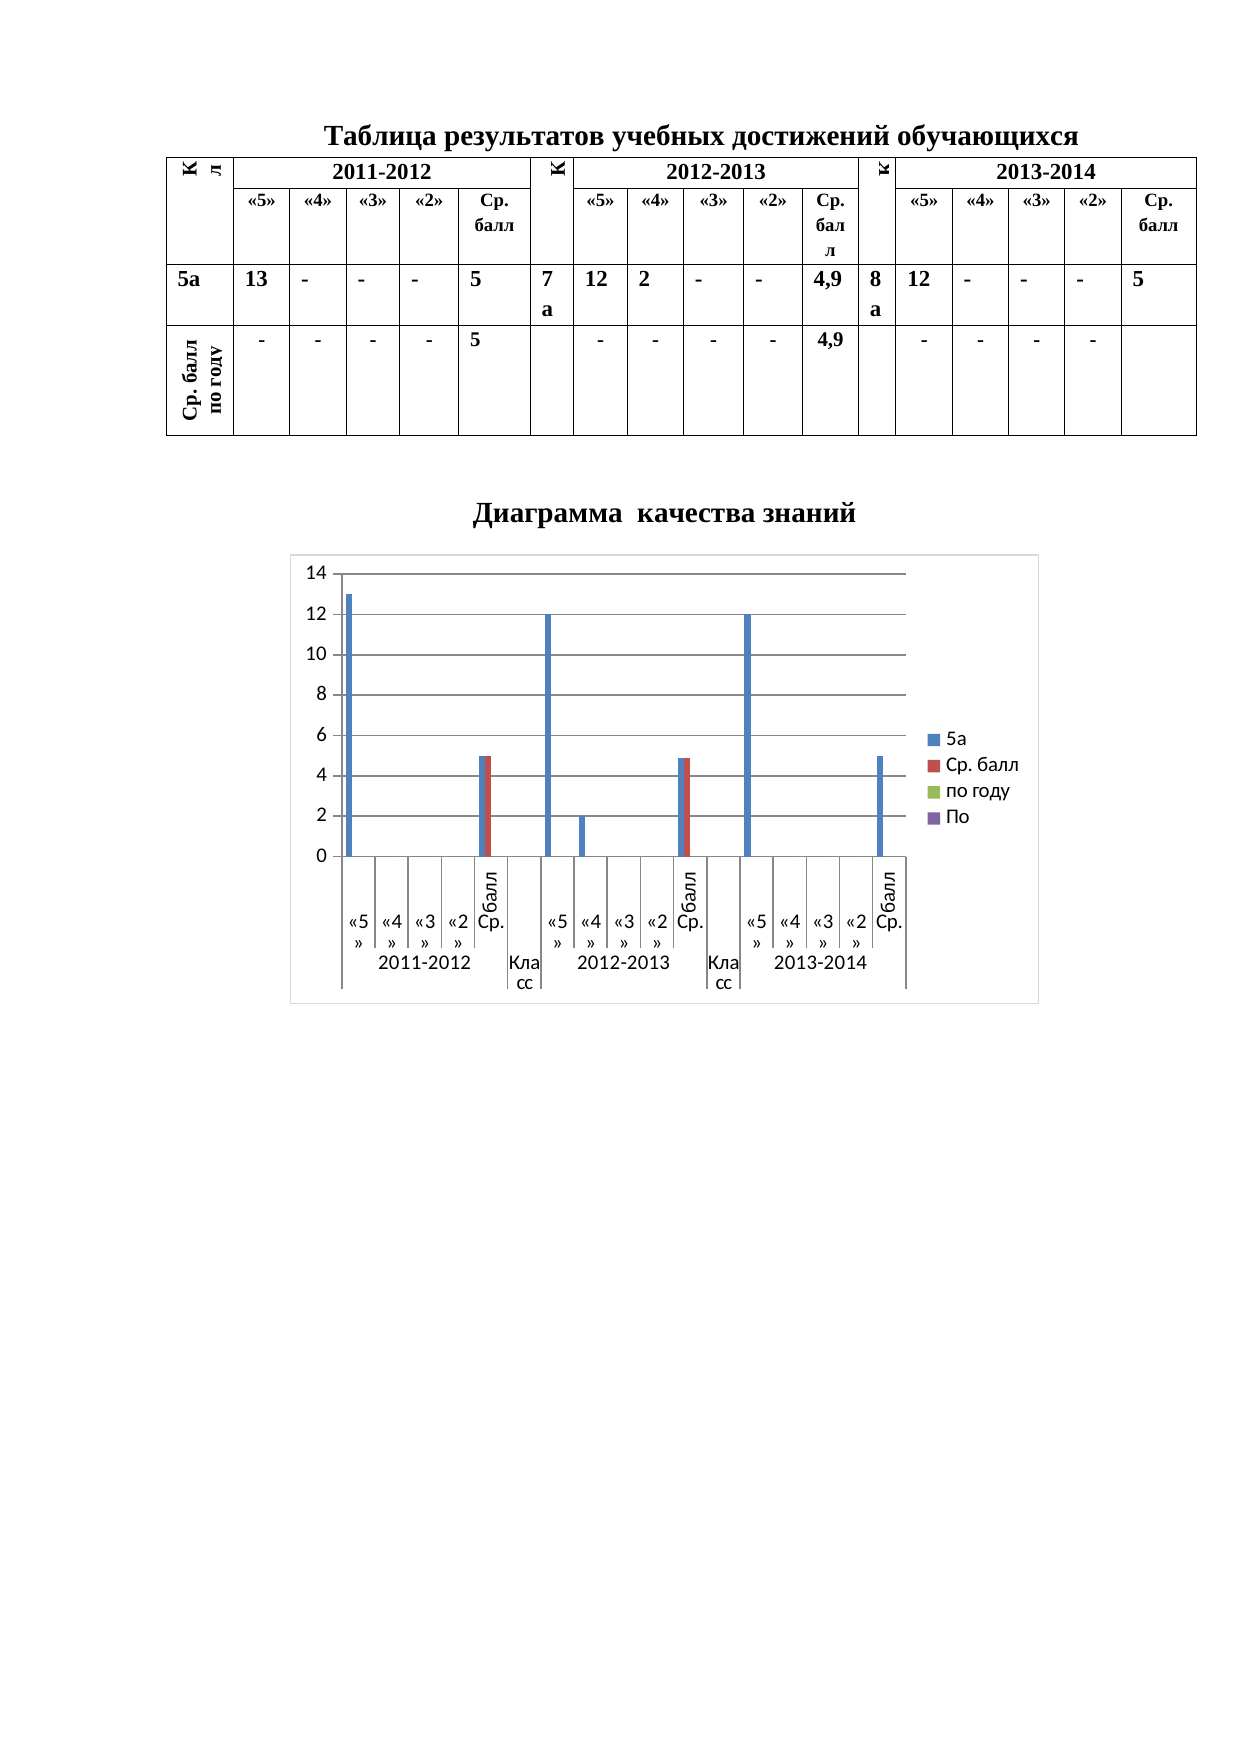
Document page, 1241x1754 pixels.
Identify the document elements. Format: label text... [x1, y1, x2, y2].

table_cell - [347, 265, 399, 325]
table_cell «2» [1065, 189, 1121, 264]
table_cell - [953, 326, 1008, 434]
table_cell Ср. балл [803, 189, 858, 264]
table_cell - [628, 326, 683, 434]
table_cell 4,9 [803, 265, 858, 325]
table_cell «3» [347, 189, 399, 264]
table_cell 13 [234, 265, 289, 325]
table_cell - [1009, 326, 1064, 434]
table_cell Ср. балл по году По [167, 326, 233, 434]
table_cell 5а [167, 265, 233, 325]
table_cell «5» [574, 189, 627, 264]
table_cell 5 [1122, 265, 1196, 325]
table_header Класс [531, 158, 573, 264]
table_cell - [234, 326, 289, 434]
table_cell 5 [459, 326, 530, 434]
table_cell 12 [574, 265, 627, 325]
table_header Класс [859, 158, 895, 264]
table_cell - [400, 326, 458, 434]
table_cell 8а [859, 265, 895, 325]
table_cell 7а [531, 265, 573, 325]
table_cell Ср. балл [1122, 189, 1196, 264]
table_cell «3» [684, 189, 743, 264]
table_cell «3» [1009, 189, 1064, 264]
table_cell - [744, 265, 802, 325]
table_cell 5 [459, 265, 530, 325]
table_cell - [290, 326, 346, 434]
table_cell «4» [628, 189, 683, 264]
table_cell [531, 326, 573, 434]
table_header 2011-2012 [234, 158, 530, 188]
table_cell «5» [896, 189, 952, 264]
table_cell - [1065, 326, 1121, 434]
table_cell - [684, 265, 743, 325]
table_cell «2» [744, 189, 802, 264]
table_cell - [1065, 265, 1121, 325]
table_cell - [290, 265, 346, 325]
table_cell «4» [953, 189, 1008, 264]
table_cell - [574, 326, 627, 434]
table_cell - [744, 326, 802, 434]
table_cell - [400, 265, 458, 325]
table_cell 2 [628, 265, 683, 325]
table_cell - [1009, 265, 1064, 325]
table_cell - [684, 326, 743, 434]
table_cell 12 [896, 265, 952, 325]
table_header Класс [167, 158, 233, 264]
text Таблица результатов учебных достижений обучающихся [177, 118, 1152, 152]
table_cell [859, 326, 895, 434]
table_cell - [953, 265, 1008, 325]
table_header 2012-2013 [574, 158, 858, 188]
table_cell Ср. балл [459, 189, 530, 264]
table_cell «2» [400, 189, 458, 264]
table_cell - [347, 326, 399, 434]
table_cell [1122, 326, 1196, 434]
table_cell - [896, 326, 952, 434]
table_header 2013-2014 [896, 158, 1196, 188]
table_cell «4» [290, 189, 346, 264]
text Диаграмма качества знаний [177, 495, 1152, 528]
table_cell «5» [234, 189, 289, 264]
table_cell 4,9 [803, 326, 858, 434]
